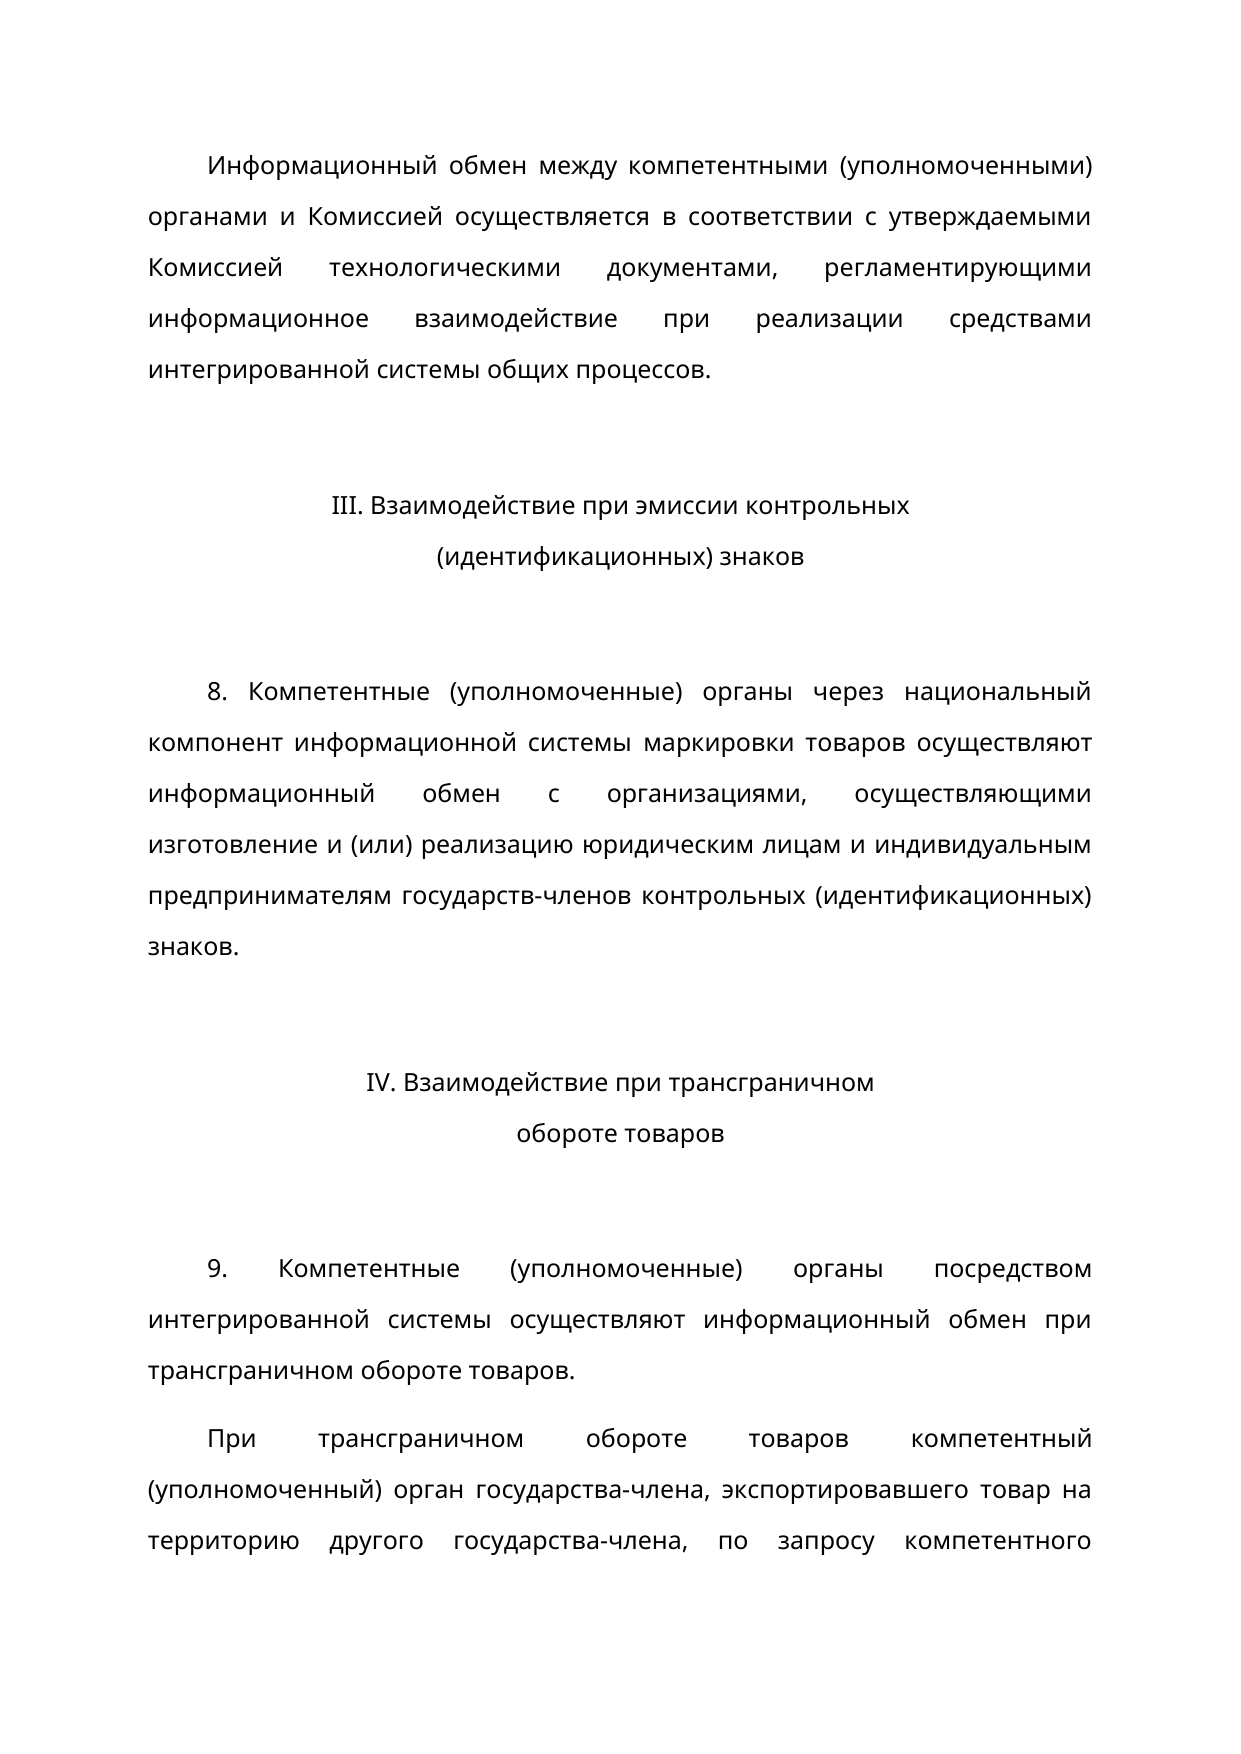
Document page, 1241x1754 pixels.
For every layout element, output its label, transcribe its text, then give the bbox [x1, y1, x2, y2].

text Информационный обмен между компетентными (уполномоченными) органами и Комиссией осуществляется в соответствии с утверждаемыми Комиссией технологическими документами, регламентирующими информационное взаимодействие при реализации средствами интегрированной системы общих процессов. [148, 148, 1092, 386]
text IV. Взаимодействие при трансграничном обороте товаров [325, 1064, 916, 1149]
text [148, 1421, 1092, 1557]
text 8. Компетентные (уполномоченные) органы через национальный компонент информационной системы маркировки товаров осуществляют информационный обмен с организациями, осуществляющими изготовление и (или) реализацию юридическим лицам и индивидуальным предпринимателям государств-членов контрольных (идентификационных) знаков. [148, 674, 1092, 963]
text III. Взаимодействие при эмиссии контрольных (идентификационных) знаков [325, 487, 916, 572]
text 9. Компетентные (уполномоченные) органы посредством интегрированной системы осуществляют информационный обмен при трансграничном обороте товаров. [148, 1251, 1092, 1387]
